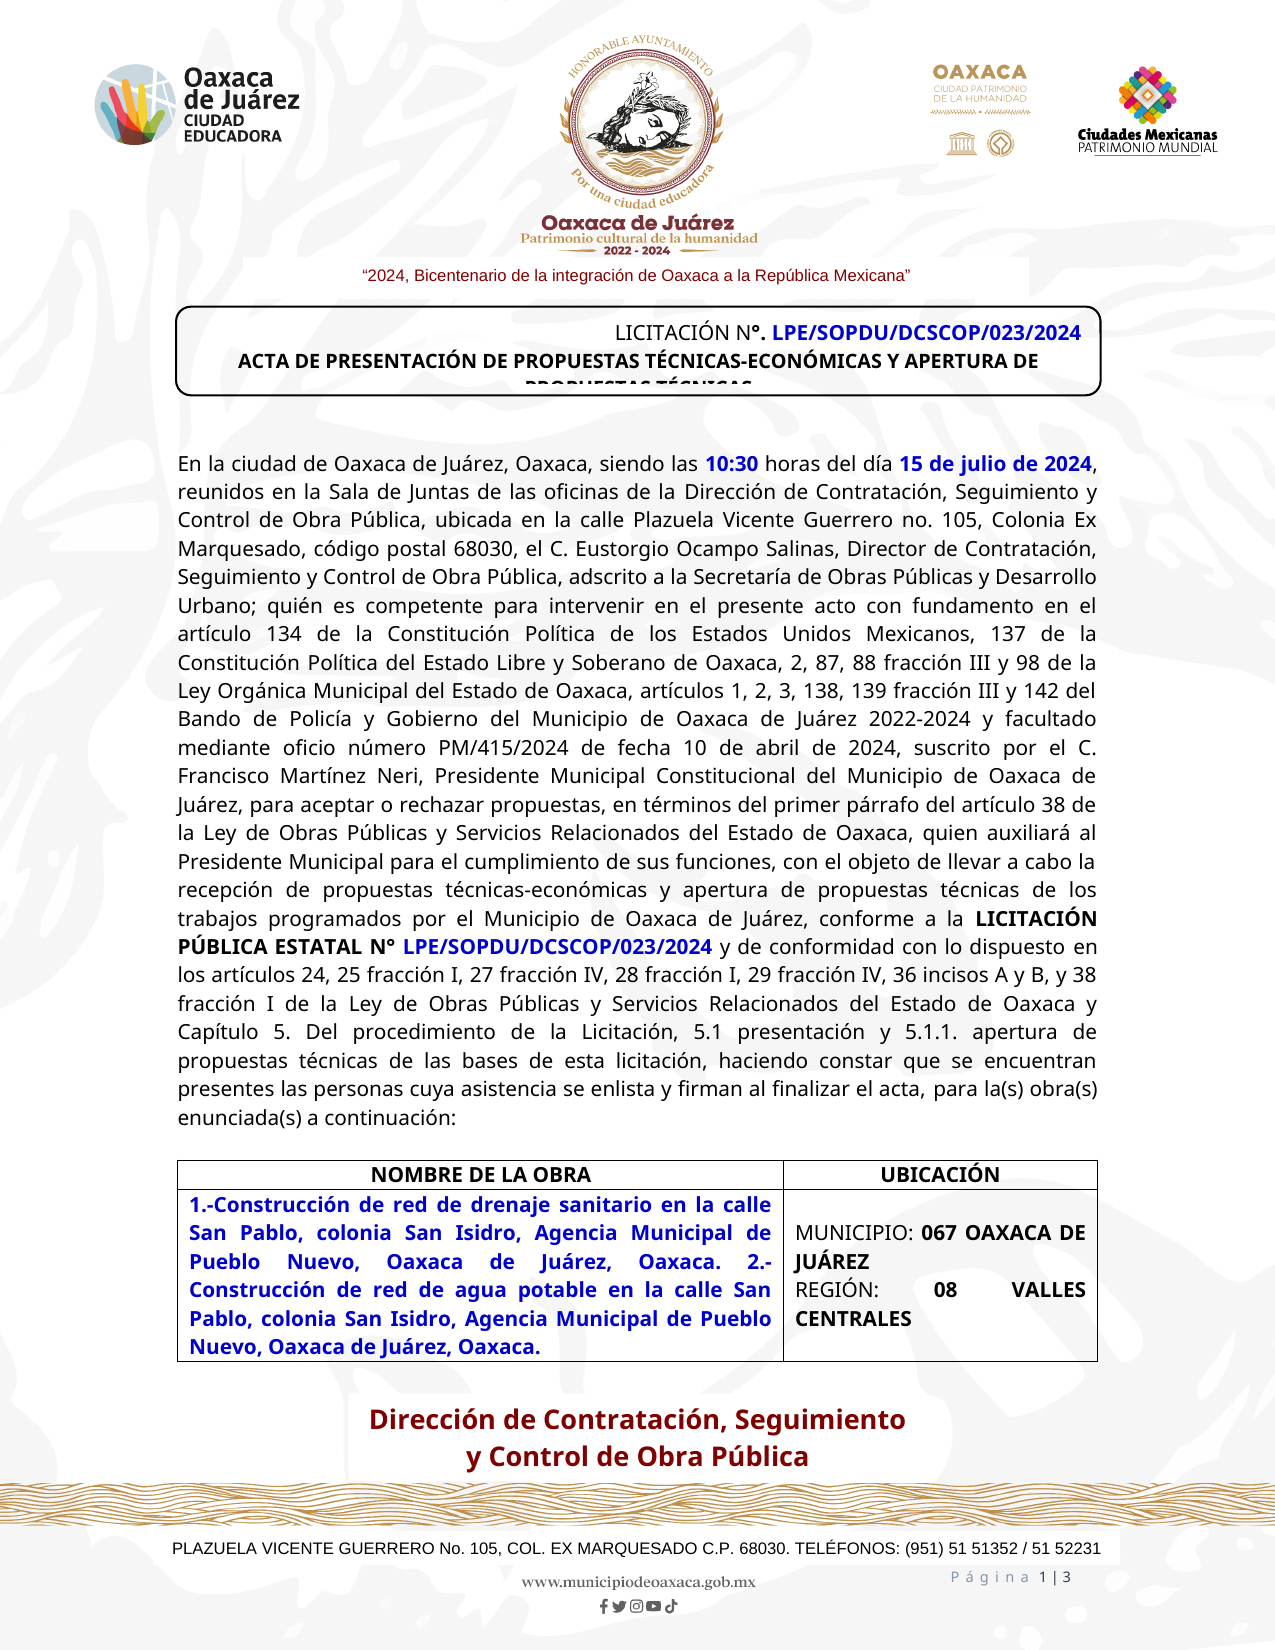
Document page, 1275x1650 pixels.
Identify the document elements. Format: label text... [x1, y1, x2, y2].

table_cell 1.-Construcción de red de drenaje sanitario en la calle San Pablo, colonia San Isidro, Agencia Municipal de Pueblo Nuevo, Oaxaca de Juárez, Oaxaca. 2.-Construcción de red de agua potable en la calle San Pablo, colonia San Isidro, Agencia Municipal de Pueblo Nuevo, Oaxaca de Juárez, Oaxaca. [178, 1190, 783, 1361]
table_header UBICACIÓN [784, 1161, 1097, 1189]
table_header NOMBRE DE LA OBRA [178, 1161, 783, 1189]
table_cell MUNICIPIO: 067 OAXACA DE JUÁREZ REGIÓN: 08 VALLES CENTRALES [784, 1190, 1097, 1361]
picture [0, 0, 1275, 1650]
text En la ciudad de Oaxaca de Juárez, Oaxaca, siendo las 10:30 horas del día 15 de julio de 2024, reunidos en la Sala de Juntas de las oficinas de la Dirección de Contratación, Seguimiento y Control de Obra Pública, ubicada en la calle Plazuela Vicente Guerrero no. 105, Colonia Ex Marquesado, código postal 68030, el C. Eustorgio Ocampo Salinas, Director de Contratación, Seguimiento y Control de Obra Pública, adscrito a la Secretaría de Obras Públicas y Desarrollo Urbano; quién es competente para intervenir en el presente acto con fundamento en el artículo 134 de la Constitución Política de los Estados Unidos Mexicanos, 137 de la Constitución Política del Estado Libre y Soberano de Oaxaca, 2, 87, 88 fracción III y 98 de la Ley Orgánica Municipal del Estado de Oaxaca, artículos 1, 2, 3, 138, 139 fracción III y 142 del Bando de Policía y Gobierno del Municipio de Oaxaca de Juárez 2022-2024 y facultado mediante oficio número PM/415/2024 de fecha 10 de abril de 2024, suscrito por el C. Francisco Martínez Neri, Presidente Municipal Constitucional del Municipio de Oaxaca de Juárez, para aceptar o rechazar propuestas, en términos del primer párrafo del artículo 38 de la Ley de Obras Públicas y Servicios Relacionados del Estado de Oaxaca, quien auxiliará al Presidente Municipal para el cumplimiento de sus funciones, con el objeto de llevar a cabo la recepción de propuestas técnicas-económicas y apertura de propuestas técnicas de los trabajos programados por el Municipio de Oaxaca de Juárez, conforme a la LICITACIÓN PÚBLICA ESTATAL N° LPE/SOPDU/DCSCOP/023/2024 y de conformidad con lo dispuesto en los artículos 24, 25 fracción I, 27 fracción IV, 28 fracción I, 29 fracción IV, 36 incisos A y B, y 38 fracción I de la Ley de Obras Públicas y Servicios Relacionados del Estado de Oaxaca y Capítulo 5. Del procedimiento de la Licitación, 5.1 presentación y 5.1.1. apertura de propuestas técnicas de las bases de esta licitación, haciendo constar que se encuentran presentes las personas cuya asistencia se enlista y firman al finalizar el acta, para la(s) obra(s) enunciada(s) a continuación: [177, 449, 1098, 1131]
